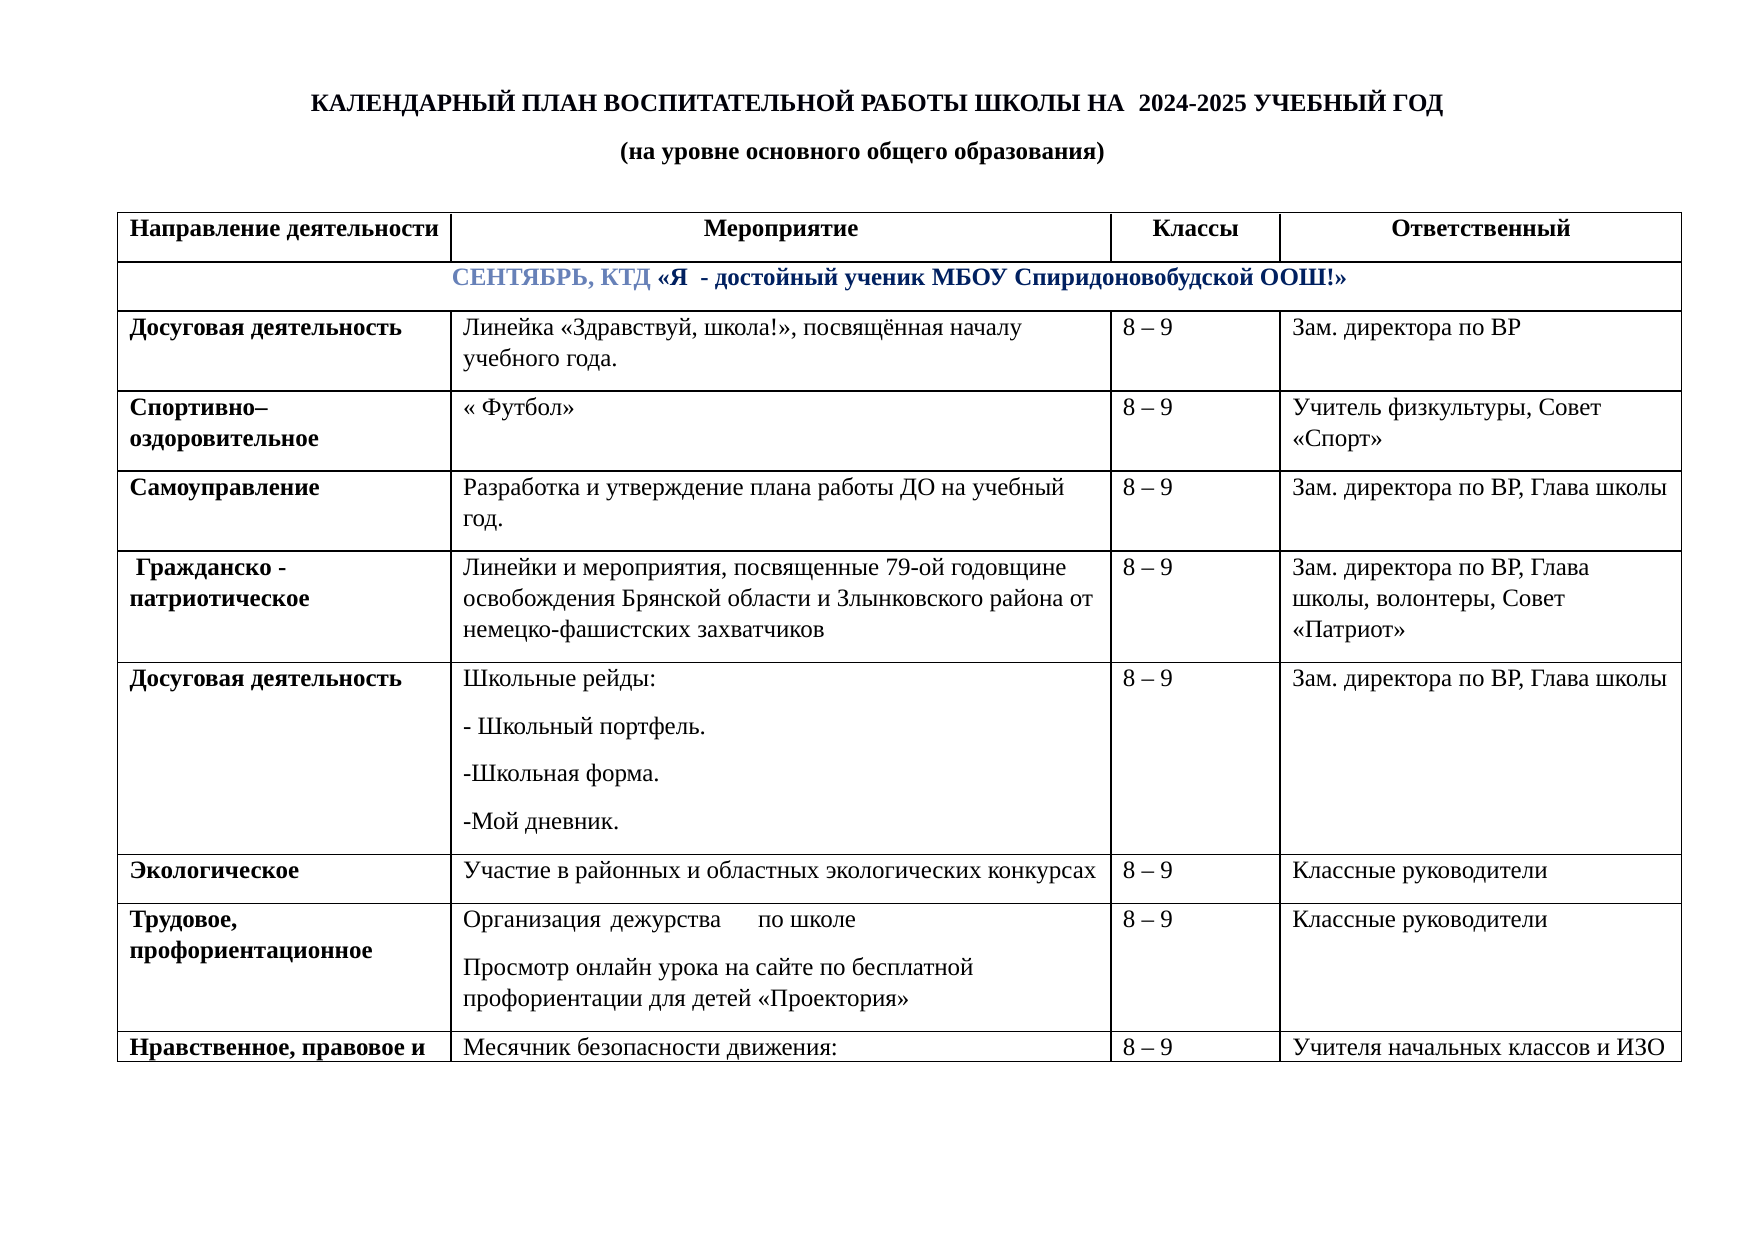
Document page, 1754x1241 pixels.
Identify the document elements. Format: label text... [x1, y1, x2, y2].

table_cell Учитель физкультуры, Совет «Спорт» [1281, 392, 1681, 470]
table_cell Спортивно– оздоровительное [118, 392, 450, 470]
table_cell 8 – 9 [1112, 312, 1279, 390]
table_cell 8 – 9 [1112, 472, 1279, 550]
table_cell Экологическое [118, 855, 450, 903]
table_cell Участие в районных и областных экологических конкурсах [452, 855, 1110, 903]
table_cell Самоуправление [118, 472, 450, 550]
table_cell Досуговая деятельность [118, 663, 450, 854]
table_header Ответственный [1281, 213, 1681, 261]
table_cell 8 – 9 [1112, 392, 1279, 470]
table_cell Линейки и мероприятия, посвященные 79-ой годовщине освобождения Брянской области и Злынковского района от немецко-фашистских захватчиков [452, 552, 1110, 661]
table_cell Зам. директора по ВР, Глава школы [1281, 663, 1681, 854]
table_cell 8 – 9 [1112, 855, 1279, 903]
table_cell Зам. директора по ВР, Глава школы [1281, 472, 1681, 550]
table_cell Гражданско - патриотическое [118, 552, 450, 661]
table_cell Классные руководители [1281, 904, 1681, 1031]
table_cell Классные руководители [1281, 855, 1681, 903]
table_cell Разработка и утверждение плана работы ДО на учебный год. [452, 472, 1110, 550]
table_cell СЕНТЯБРЬ, КТД «Я - достойный ученик МБОУ Спиридоновобудской ООШ!» [118, 263, 1681, 310]
table_cell Организация дежурства по школе Просмотр онлайн урока на сайте по бесплатной профориентации для детей «Проектория» [452, 904, 1110, 1031]
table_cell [1281, 1032, 1681, 1061]
table_cell 8 – 9 [1112, 663, 1279, 854]
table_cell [452, 1032, 1110, 1061]
table_cell Досуговая деятельность [118, 312, 450, 390]
table_cell 8 – 9 [1112, 904, 1279, 1031]
table_cell 8 – 9 [1112, 552, 1279, 661]
table_cell Зам. директора по ВР [1281, 312, 1681, 390]
table_cell Школьные рейды: - Школьный портфель. -Школьная форма. -Мой дневник. [452, 663, 1110, 854]
table_cell « Футбол» [452, 392, 1110, 470]
table_cell 8 – 9 [1112, 1032, 1279, 1061]
table_header Направление деятельности [118, 213, 451, 261]
table_header Мероприятие [452, 213, 1111, 261]
table_cell Трудовое, профориентационное [118, 904, 450, 1031]
table_header Классы [1112, 213, 1280, 261]
text КАЛЕНДАРНЫЙ ПЛАН ВОСПИТАТЕЛЬНОЙ РАБОТЫ ШКОЛЫ НА 2024-2025 УЧЕБНЫЙ ГОД [118, 88, 1636, 117]
table_cell Линейка «Здравствуй, школа!», посвящённая началу учебного года. [452, 312, 1110, 390]
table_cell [118, 1032, 450, 1061]
title (на уровне основного общего образования) [196, 136, 1529, 165]
table_cell Зам. директора по ВР, Глава школы, волонтеры, Совет «Патриот» [1281, 552, 1681, 661]
